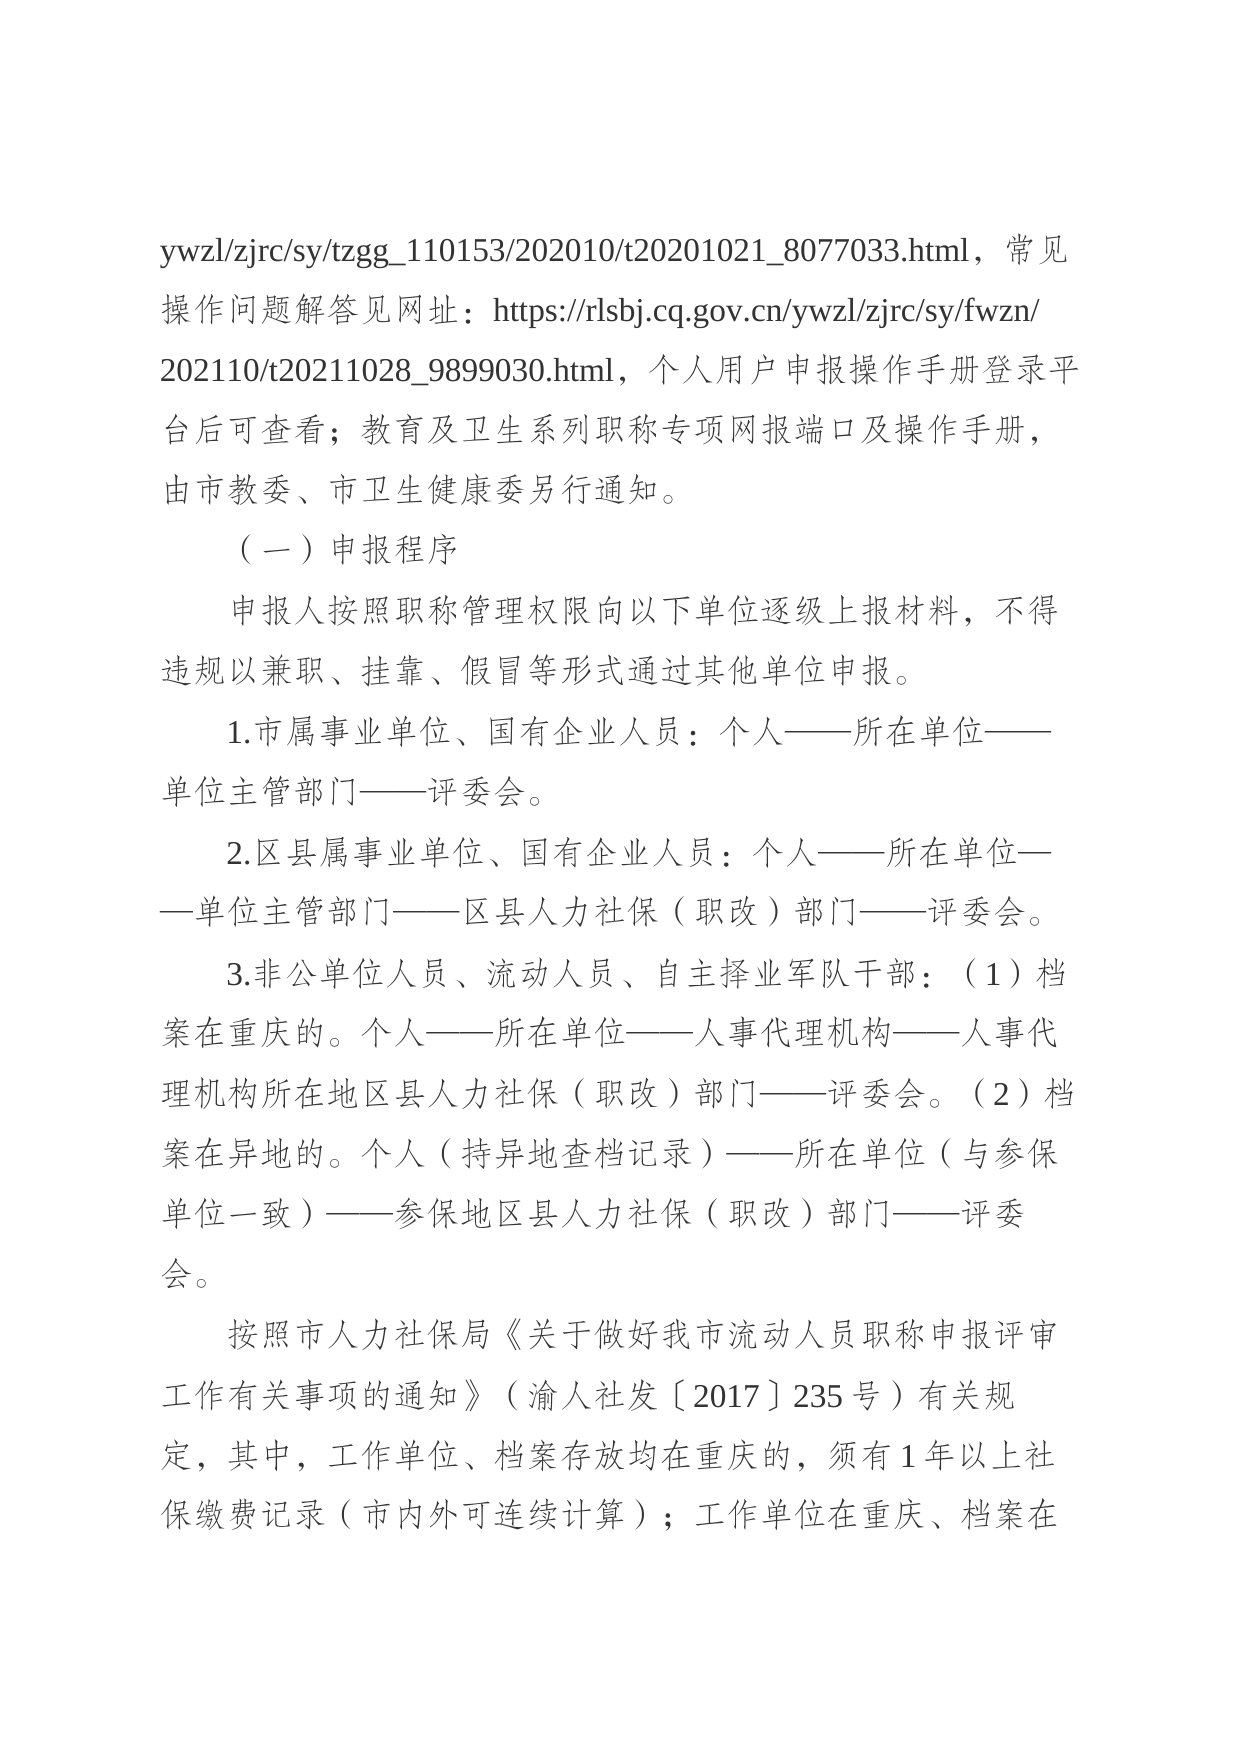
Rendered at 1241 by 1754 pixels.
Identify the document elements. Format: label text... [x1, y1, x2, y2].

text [159, 219, 1081, 521]
text 1.市属事业单位、国有企业人员：个人——所在单位——单位主管部门——评委会。 [159, 702, 1081, 823]
text 3.非公单位人员、流动人员、自主择业军队干部：（1）档案在重庆的。个人——所在单位——人事代理机构——人事代理机构所在地区县人力社保（职改）部门——评委会。（2）档案在异地的。个人（持异地查档记录）——所在单位（与参保单位一致）——参保地区县人力社保（职改）部门——评委会。 [159, 943, 1081, 1305]
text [159, 1305, 1081, 1546]
text 2.区县属事业单位、国有企业人员：个人——所在单位——单位主管部门——区县人力社保（职改）部门——评委会。 [159, 823, 1081, 943]
text （一）申报程序 [159, 521, 1081, 581]
text 申报人按照职称管理权限向以下单位逐级上报材料，不得违规以兼职、挂靠、假冒等形式通过其他单位申报。 [159, 581, 1081, 702]
